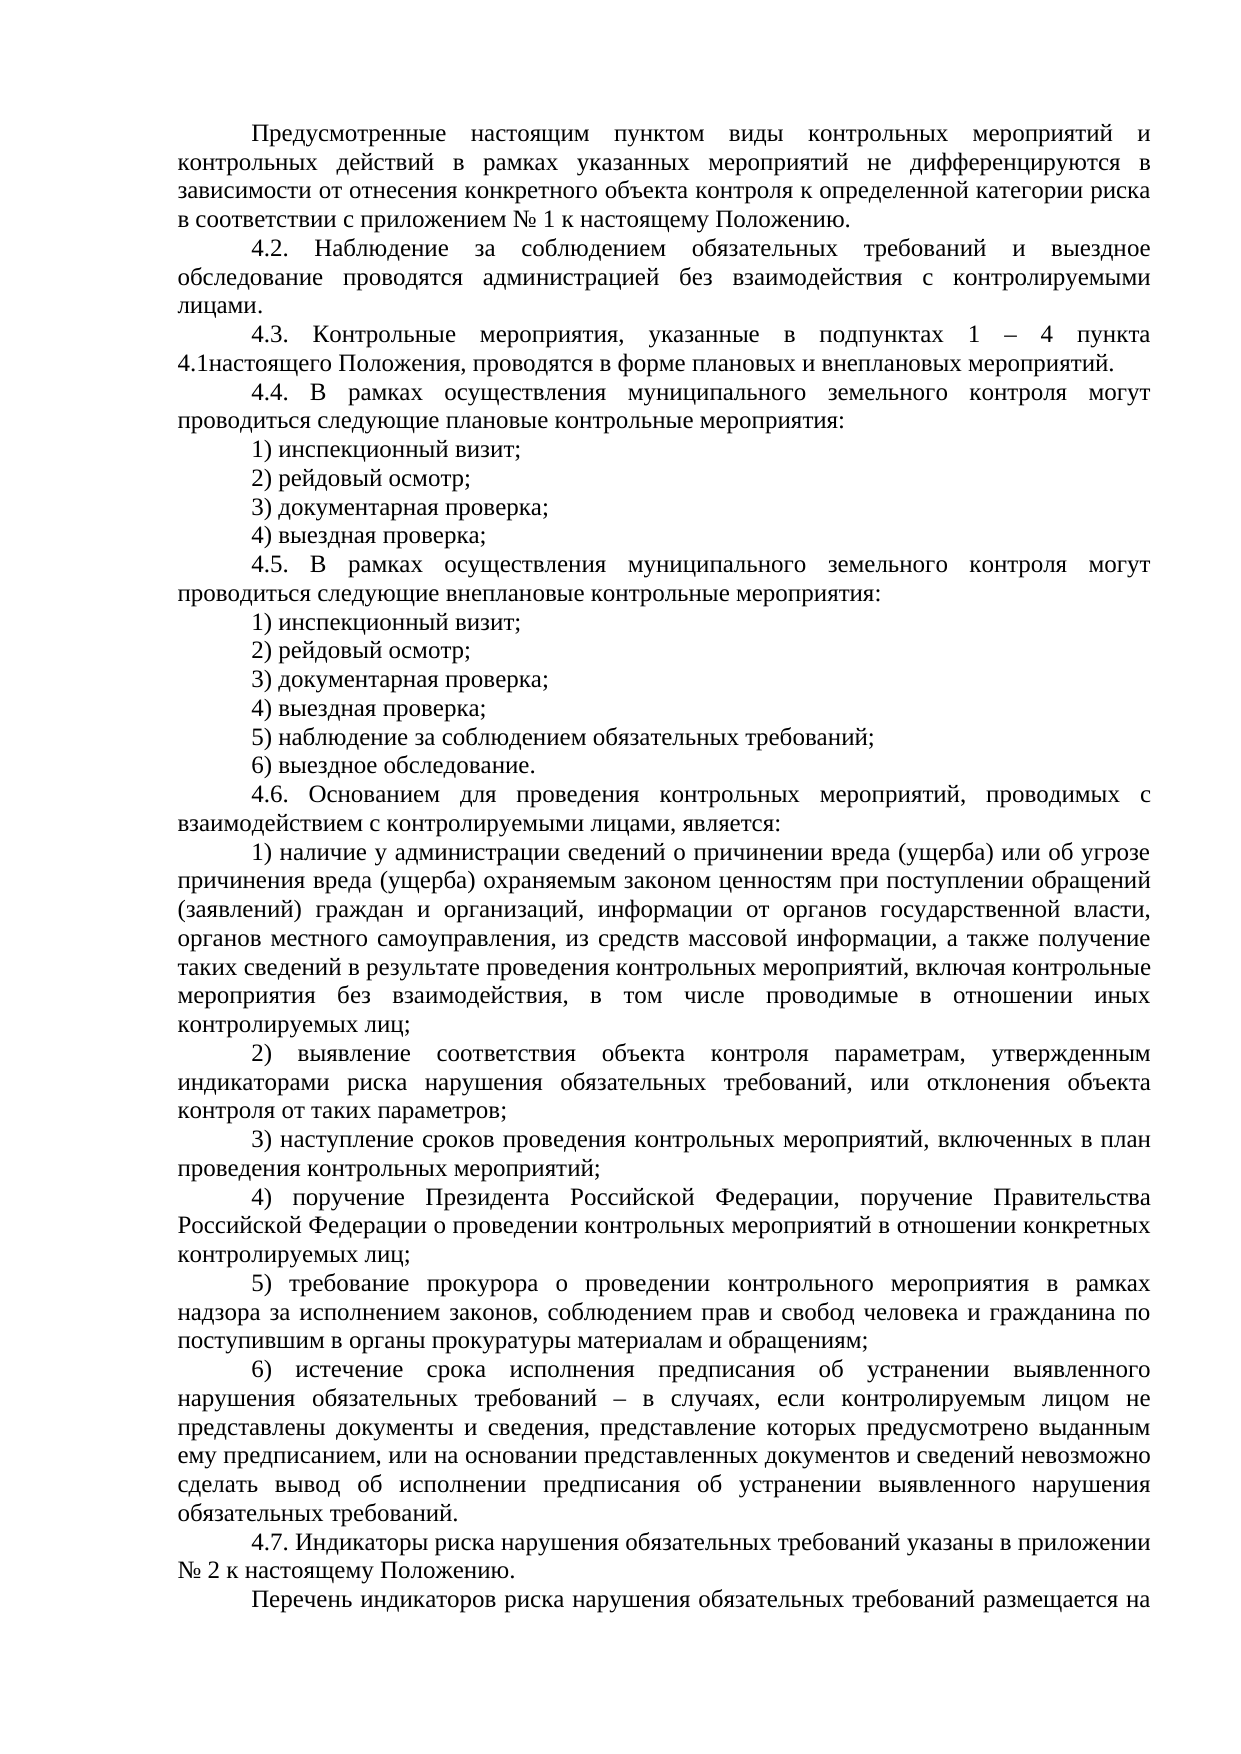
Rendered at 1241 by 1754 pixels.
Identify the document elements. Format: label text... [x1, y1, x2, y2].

text 4.3. Контрольные мероприятия, указанные в подпунктах 1 – 4 пункта 4.1настоящего Положения, проводятся в форме плановых и внеплановых мероприятий. [177, 319, 1152, 377]
text 4.7. Индикаторы риска нарушения обязательных требований указаны в приложении № 2 к настоящему Положению. [177, 1527, 1152, 1584]
text 2) рейдовый осмотр; [177, 463, 1152, 492]
text 3) документарная проверка; [177, 664, 1152, 693]
text 1) инспекционный визит; [177, 434, 1152, 463]
text 6) истечение срока исполнения предписания об устранении выявленного нарушения обязательных требований – в случаях, если контролируемым лицом не представлены документы и сведения, представление которых предусмотрено выданным ему предписанием, или на основании представленных документов и сведений невозможно сделать вывод об исполнении предписания об устранении выявленного нарушения обязательных требований. [177, 1354, 1152, 1527]
text 3) наступление сроков проведения контрольных мероприятий, включенных в план проведения контрольных мероприятий; [177, 1124, 1152, 1182]
text 4) поручение Президента Российской Федерации, поручение Правительства Российской Федерации о проведении контрольных мероприятий в отношении конкретных контролируемых лиц; [177, 1182, 1152, 1268]
text 4.5. В рамках осуществления муниципального земельного контроля могут проводиться следующие внеплановые контрольные мероприятия: [177, 549, 1152, 607]
text 2) выявление соответствия объекта контроля параметрам, утвержденным индикаторами риска нарушения обязательных требований, или отклонения объекта контроля от таких параметров; [177, 1038, 1152, 1124]
text 4) выездная проверка; [177, 693, 1152, 722]
text 4.4. В рамках осуществления муниципального земельного контроля могут проводиться следующие плановые контрольные мероприятия: [177, 377, 1152, 434]
text 1) наличие у администрации сведений о причинении вреда (ущерба) или об угрозе причинения вреда (ущерба) охраняемым законом ценностям при поступлении обращений (заявлений) граждан и организаций, информации от органов государственной власти, органов местного самоуправления, из средств массовой информации, а также получение таких сведений в результате проведения контрольных мероприятий, включая контрольные мероприятия без взаимодействия, в том числе проводимые в отношении иных контролируемых лиц; [177, 837, 1152, 1038]
text 4) выездная проверка; [177, 521, 1152, 549]
text 5) наблюдение за соблюдением обязательных требований; [177, 722, 1152, 751]
text 2) рейдовый осмотр; [177, 636, 1152, 664]
text 4.6. Основанием для проведения контрольных мероприятий, проводимых с взаимодействием с контролируемыми лицами, является: [177, 779, 1152, 837]
text 3) документарная проверка; [177, 492, 1152, 521]
text 6) выездное обследование. [177, 751, 1152, 779]
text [177, 1584, 1152, 1613]
text 5) требование прокурора о проведении контрольного мероприятия в рамках надзора за исполнением законов, соблюдением прав и свобод человека и гражданина по поступившим в органы прокуратуры материалам и обращениям; [177, 1268, 1152, 1354]
text 1) инспекционный визит; [177, 607, 1152, 636]
text 4.2. Наблюдение за соблюдением обязательных требований и выездное обследование проводятся администрацией без взаимодействия с контролируемыми лицами. [177, 233, 1152, 319]
text Предусмотренные настоящим пунктом виды контрольных мероприятий и контрольных действий в рамках указанных мероприятий не дифференцируются в зависимости от отнесения конкретного объекта контроля к определенной категории риска в соответствии с приложением № 1 к настоящему Положению. [177, 118, 1152, 233]
